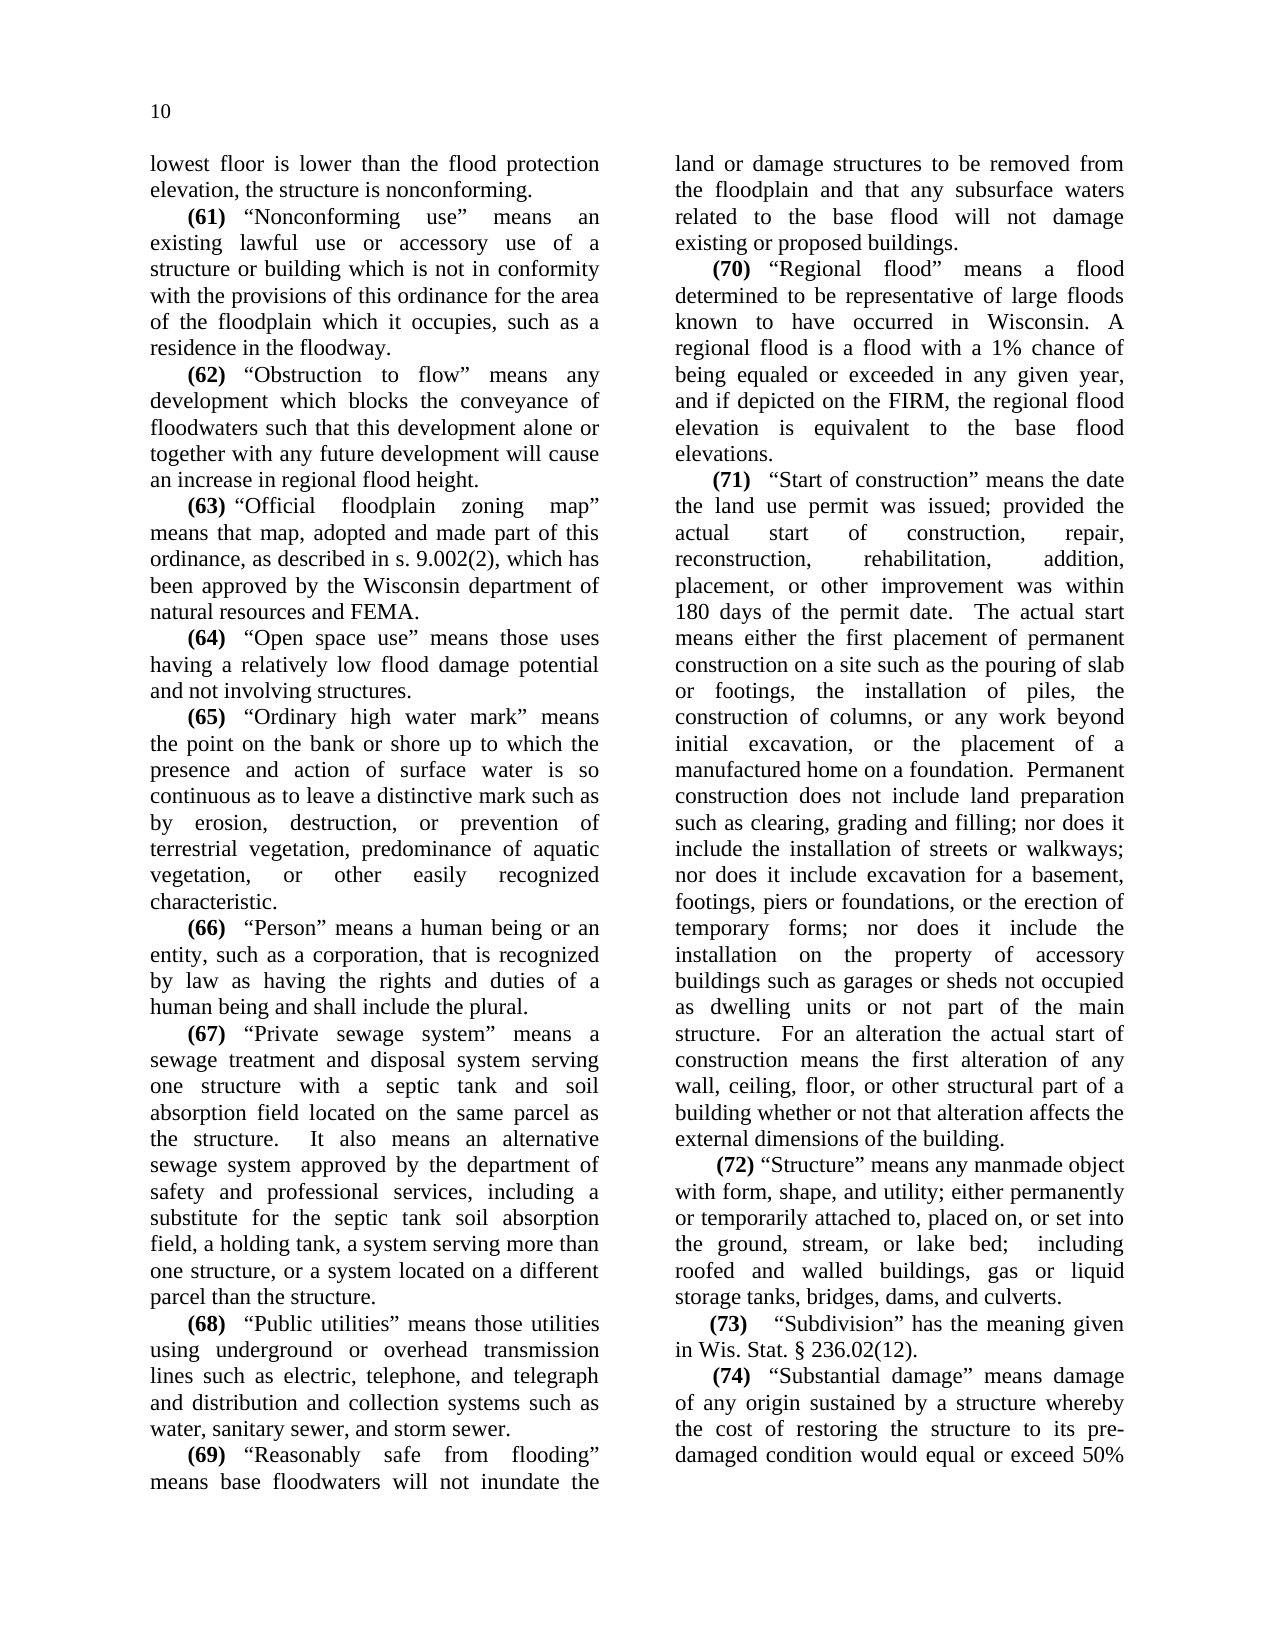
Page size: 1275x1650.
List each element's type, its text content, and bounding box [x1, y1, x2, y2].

text (66) “Person” means a human being or an entity, such as a corporation, that is recognized by law as having the rights and duties of a human being and shall include the plural. [150, 914, 600, 1020]
text (71) “Start of construction” means the date the land use permit was issued; provided the actual start of construction, repair, reconstruction, rehabilitation, addition, placement, or other improvement was within 180 days of the permit date. The actual start means either the first placement of permanent construction on a site such as the pouring of slab or footings, the installation of piles, the construction of columns, or any work beyond initial excavation, or the placement of a manufactured home on a foundation. Permanent construction does not include land preparation such as clearing, grading and filling; nor does it include the installation of streets or walkways; nor does it include excavation for a basement, footings, piers or foundations, or the erection of temporary forms; nor does it include the installation on the property of accessory buildings such as garages or sheds not occupied as dwelling units or not part of the main structure. For an alteration the actual start of construction means the first alteration of any wall, ceiling, floor, or other structural part of a building whether or not that alteration affects the external dimensions of the building. [675, 466, 1125, 1151]
text (69) “Reasonably safe from flooding” means base floodwaters will not inundate the land or damage structures to be removed from the floodplain and that any subsurface waters related to the base flood will not damage existing or proposed buildings. [675, 150, 1125, 255]
text (63) “Official floodplain zoning map” means that map, adopted and made part of this ordinance, as described in s. 9.002(2), which has been approved by the Wisconsin department of natural resources and FEMA. [150, 493, 600, 624]
text (65) “Ordinary high water mark” means the point on the bank or shore up to which the presence and action of surface water is so continuous as to leave a distinctive mark such as by erosion, destruction, or prevention of terrestrial vegetation, predominance of aquatic vegetation, or other easily recognized characteristic. [150, 703, 600, 914]
text (69) “Reasonably safe from flooding” means base floodwaters will not inundate the land or damage structures to be removed from the floodplain and that any subsurface waters related to the base flood will not damage existing or proposed buildings. [150, 1441, 600, 1494]
text (62) “Obstruction to flow” means any development which blocks the conveyance of floodwaters such that this development alone or together with any future development will cause an increase in regional flood height. [150, 361, 600, 493]
text (61) “Nonconforming use” means an existing lawful use or accessory use of a structure or building which is not in conformity with the provisions of this ordinance for the area of the floodplain which it occupies, such as a residence in the floodway. [150, 203, 600, 361]
text (72) “Structure” means any manmade object with form, shape, and utility; either permanently or temporarily attached to, placed on, or set into the ground, stream, or lake bed; including roofed and walled buildings, gas or liquid storage tanks, bridges, dams, and culverts. [675, 1151, 1125, 1309]
text (64) “Open space use” means those uses having a relatively low flood damage potential and not involving structures. [150, 624, 600, 703]
text (73) “Subdivision” has the meaning given in Wis. Stat. § 236.02(12). [675, 1309, 1125, 1362]
text (68) “Public utilities” means those utilities using underground or overhead transmission lines such as electric, telephone, and telegraph and distribution and collection systems such as water, sanitary sewer, and storm sewer. [150, 1309, 600, 1441]
text (67) “Private sewage system” means a sewage treatment and disposal system serving one structure with a septic tank and soil absorption field located on the same parcel as the structure. It also means an alternative sewage system approved by the department of safety and professional services, including a substitute for the septic tank soil absorption field, a holding tank, a system serving more than one structure, or a system located on a different parcel than the structure. [150, 1020, 600, 1309]
text (70) “Regional flood” means a flood determined to be representative of large floods known to have occurred in Wisconsin. A regional flood is a flood with a 1% chance of being equaled or exceeded in any given year, and if depicted on the FIRM, the regional flood elevation is equivalent to the base flood elevations. [675, 255, 1125, 466]
